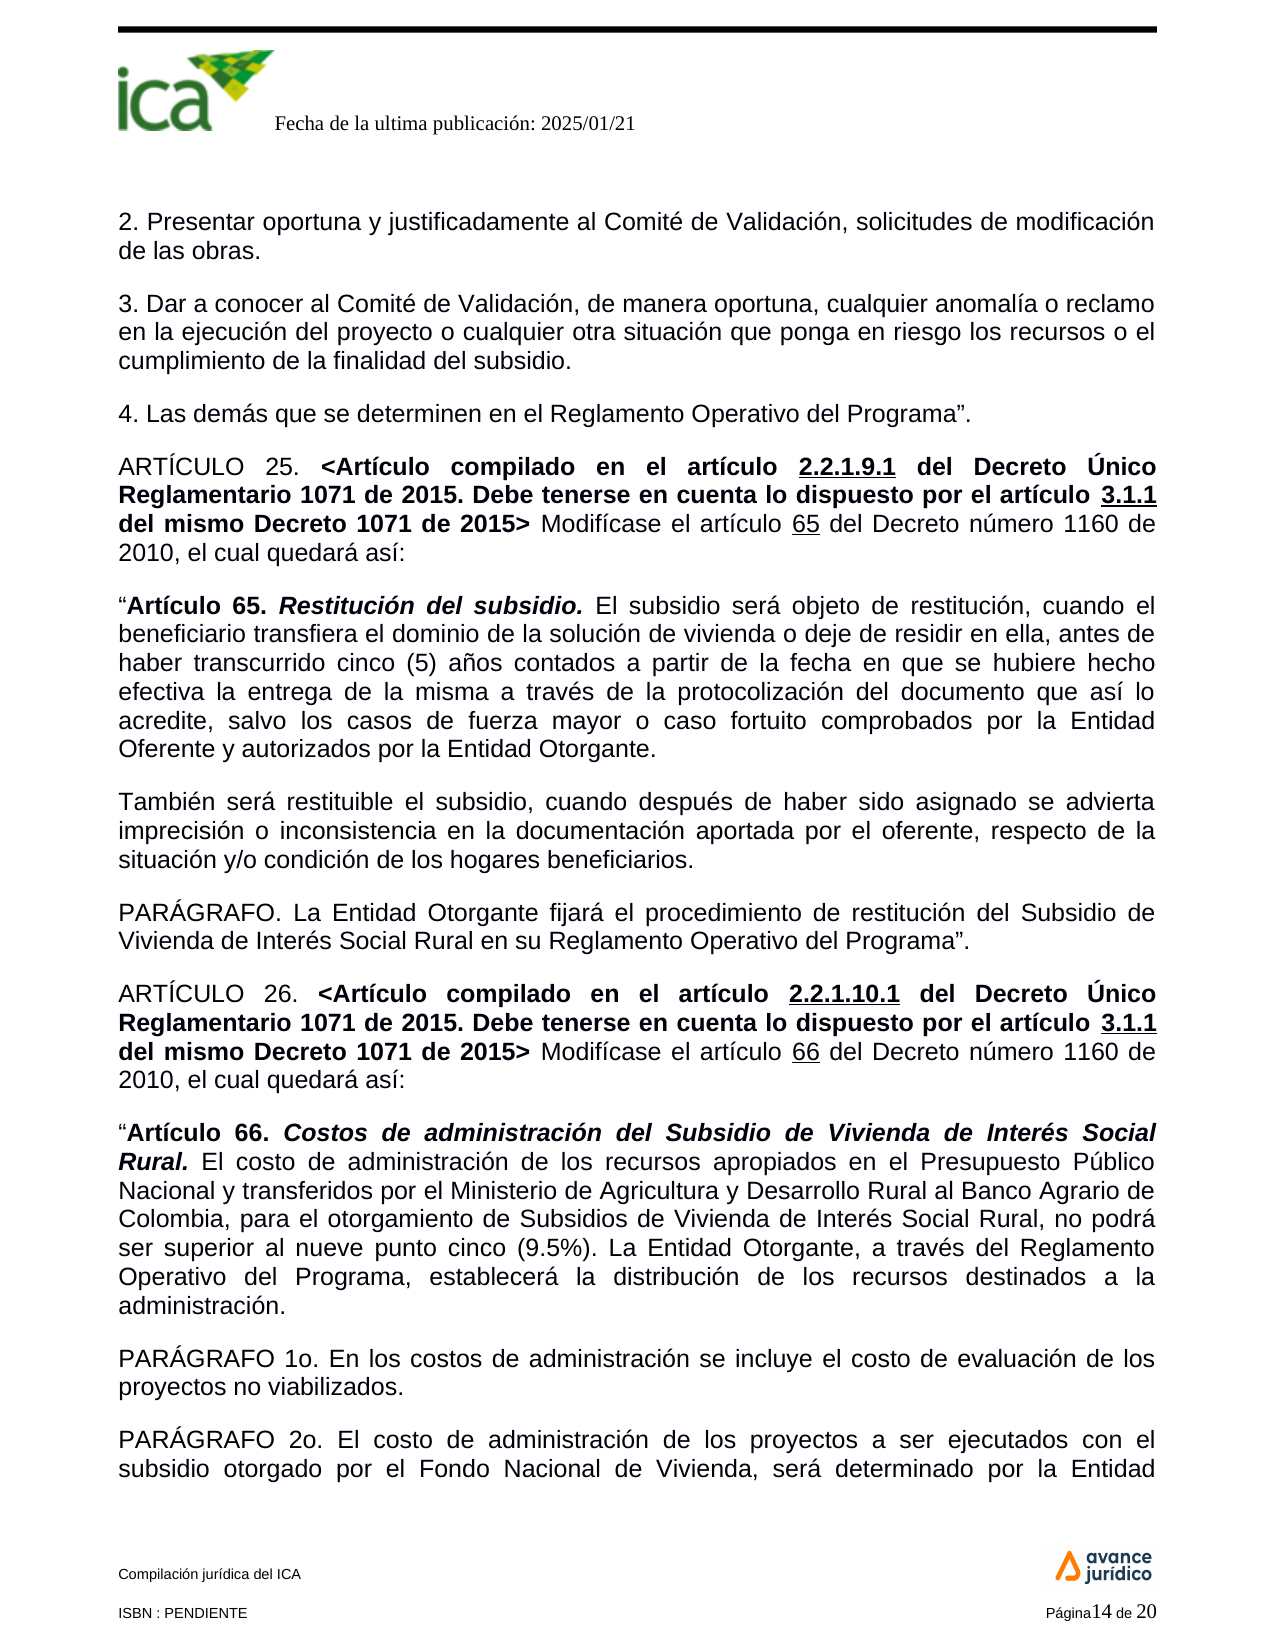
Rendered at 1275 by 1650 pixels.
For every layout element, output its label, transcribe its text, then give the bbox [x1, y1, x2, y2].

text “Artículo 66. Costos de administración del Subsidio de Vivienda de Interés Social Rural. El costo de administración de los recursos apropiados en el Presupuesto Público Nacional y transferidos por el Ministerio de Agricultura y Desarrollo Rural al Banco Agrario de Colombia, para el otorgamiento de Subsidios de Vivienda de Interés Social Rural, no podrá ser superior al nueve punto cinco (9.5%). La Entidad Otorgante, a través del Reglamento Operativo del Programa, establecerá la distribución de los recursos destinados a la administración. [118, 1118, 1157, 1319]
text “Artículo 65. Restitución del subsidio. El subsidio será objeto de restitución, cuando el beneficiario transfiera el dominio de la solución de vivienda o deje de residir en ella, antes de haber transcurrido cinco (5) años contados a partir de la fecha en que se hubiere hecho efectiva la entrega de la misma a través de la protocolización del documento que así lo acredite, salvo los casos de fuerza mayor o caso fortuito comprobados por la Entidad Oferente y autorizados por la Entidad Otorgante. [118, 591, 1157, 763]
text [118, 1425, 1157, 1483]
text &$ARTÍCULO 25. <Artículo compilado en el artículo 2.2.1.9.1 del Decreto Único Reglamentario 1071 de 2015. Debe tenerse en cuenta lo dispuesto por el artículo 3.1.1 del mismo Decreto 1071 de 2015> Modifícase el artículo 65 del Decreto número 1160 de 2010, el cual quedará así: [118, 452, 1157, 567]
text También será restituible el subsidio, cuando después de haber sido asignado se advierta imprecisión o inconsistencia en la documentación aportada por el oferente, respecto de la situación y/o condición de los hogares beneficiarios. [118, 787, 1157, 873]
text &$ARTÍCULO 26. <Artículo compilado en el artículo 2.2.1.10.1 del Decreto Único Reglamentario 1071 de 2015. Debe tenerse en cuenta lo dispuesto por el artículo 3.1.1 del mismo Decreto 1071 de 2015> Modifícase el artículo 66 del Decreto número 1160 de 2010, el cual quedará así: [118, 979, 1157, 1094]
text PARÁGRAFO. La Entidad Otorgante fijará el procedimiento de restitución del Subsidio de Vivienda de Interés Social Rural en su Reglamento Operativo del Programa”. [118, 898, 1157, 955]
text 2. Presentar oportuna y justificadamente al Comité de Validación, solicitudes de modificación de las obras. [118, 207, 1157, 264]
text 4. Las demás que se determinen en el Reglamento Operativo del Programa”. [118, 399, 1157, 428]
text PARÁGRAFO 1o. En los costos de administración se incluye el costo de evaluación de los proyectos no viabilizados. [118, 1343, 1157, 1401]
text 3. Dar a conocer al Comité de Validación, de manera oportuna, cualquier anomalía o reclamo en la ejecución del proyecto o cualquier otra situación que ponga en riesgo los recursos o el cumplimiento de la finalidad del subsidio. [118, 288, 1157, 375]
